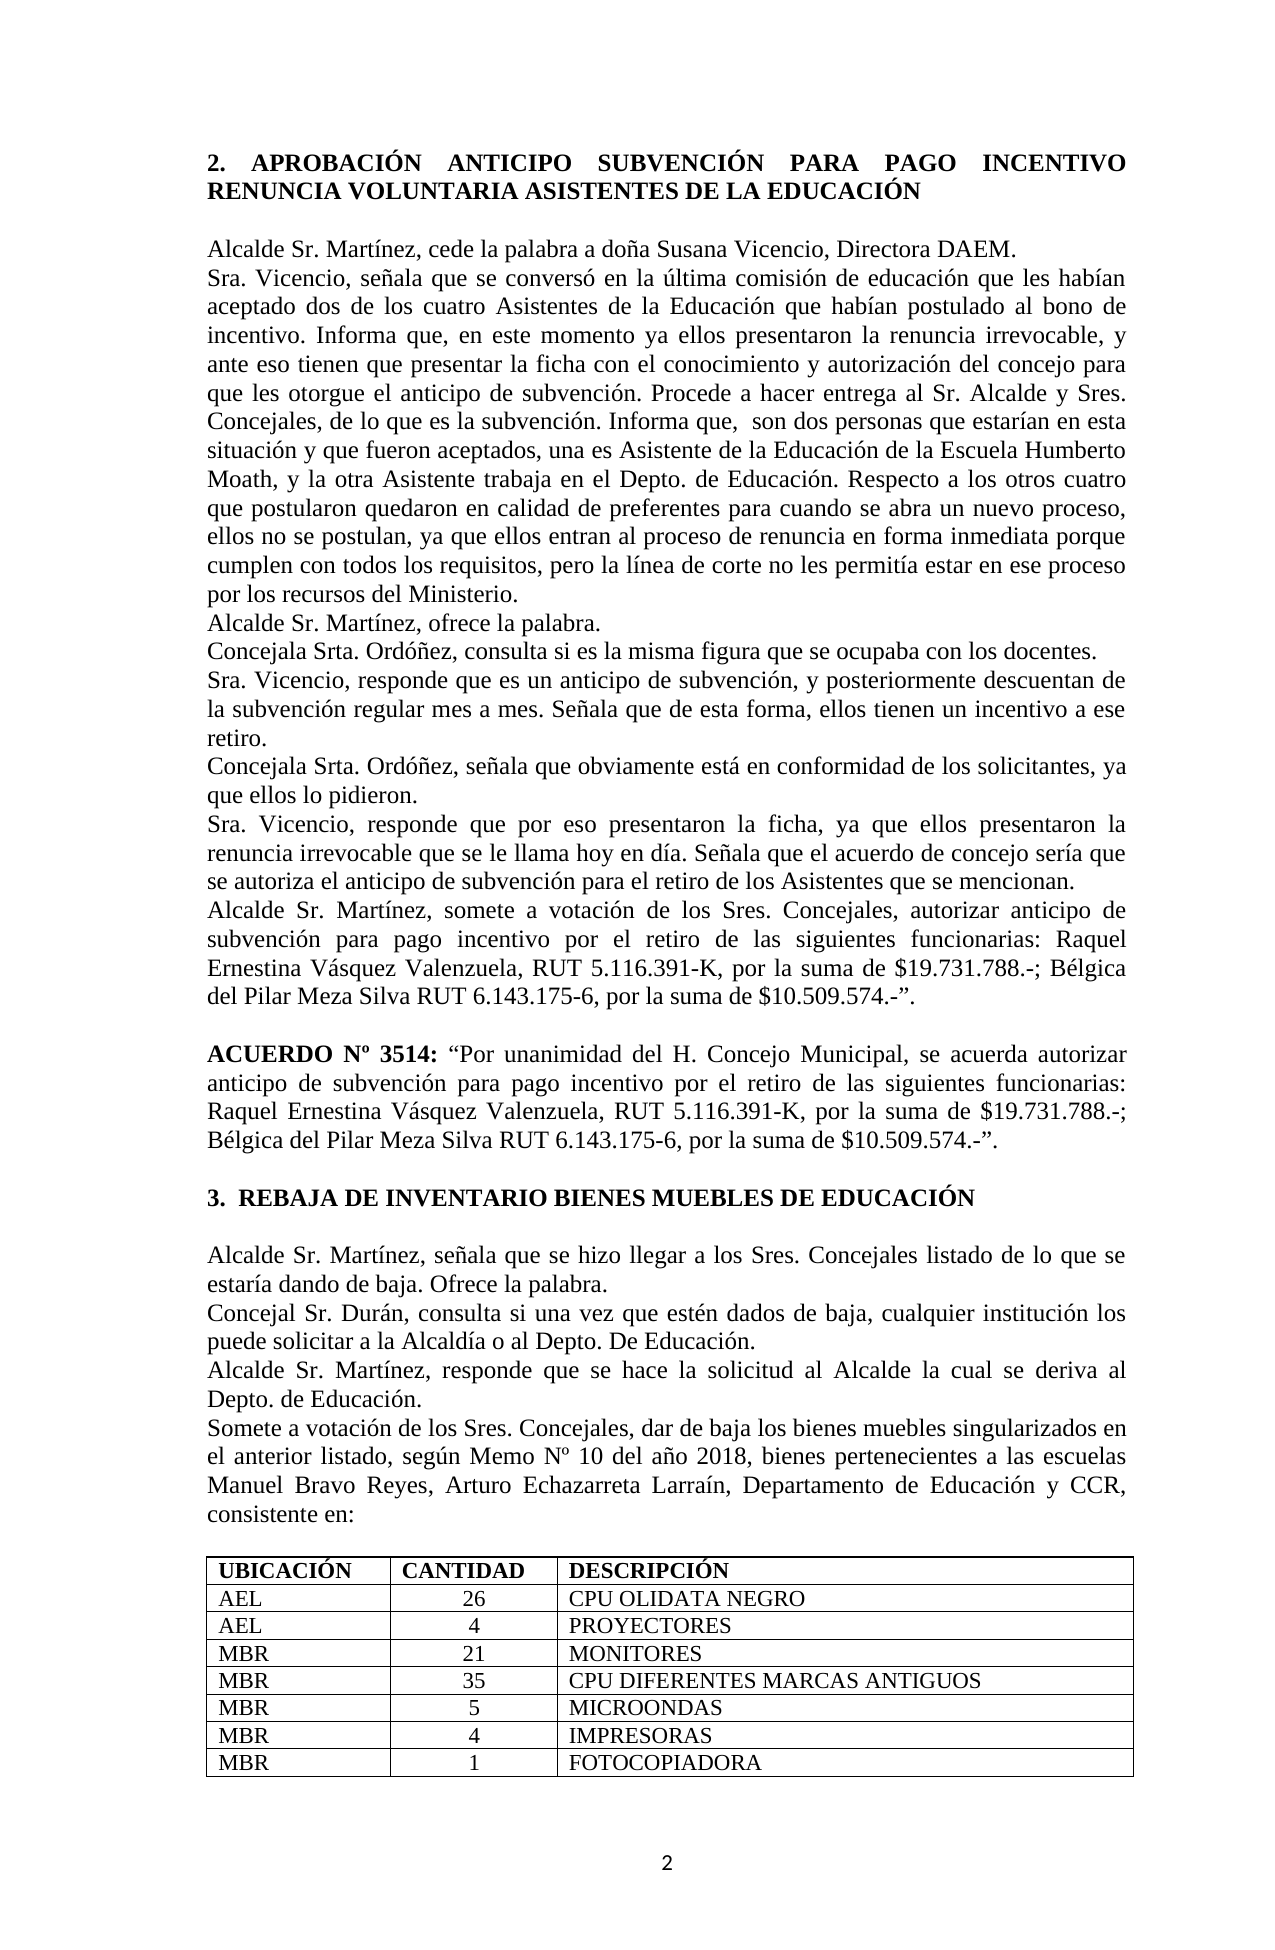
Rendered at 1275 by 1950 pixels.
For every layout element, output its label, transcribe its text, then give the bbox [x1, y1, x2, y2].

text Alcalde Sr. Martínez, cede la palabra a doña Susana Vicencio, Directora DAEM. [207, 234, 1127, 263]
text Alcalde Sr. Martínez, somete a votación de los Sres. Concejales, autorizar anticipo de subvención para pago incentivo por el retiro de las siguientes funcionarias: Raquel Ernestina Vásquez Valenzuela, RUT 5.116.391-K, por la suma de $19.731.788.-; Bélgica del Pilar Meza Silva RUT 6.143.175-6, por la suma de $10.509.574.-”. [207, 895, 1127, 1010]
table_cell MICROONDAS [558, 1695, 1133, 1721]
table_header CANTIDAD [391, 1558, 557, 1584]
table_header DESCRIPCIÓN [558, 1558, 1133, 1584]
table_cell MBR [207, 1695, 390, 1721]
table_cell 4 [391, 1612, 557, 1639]
table_cell 26 [391, 1585, 557, 1611]
text Concejal Sr. Durán, consulta si una vez que estén dados de baja, cualquier institución los puede solicitar a la Alcaldía o al Depto. De Educación. [207, 1298, 1127, 1355]
table_cell 1 [391, 1749, 557, 1776]
table_cell AEL [207, 1612, 390, 1639]
table_cell MBR [207, 1749, 390, 1776]
table_cell 35 [391, 1667, 557, 1693]
table_cell 5 [391, 1695, 557, 1721]
text Alcalde Sr. Martínez, señala que se hizo llegar a los Sres. Concejales listado de lo que se estaría dando de baja. Ofrece la palabra. [207, 1240, 1127, 1298]
table_cell 4 [391, 1722, 557, 1748]
text Concejala Srta. Ordóñez, consulta si es la misma figura que se ocupaba con los docentes. [207, 636, 1127, 665]
text 3. REBAJA DE INVENTARIO BIENES MUEBLES DE EDUCACIÓN [207, 1183, 1127, 1211]
table_cell 21 [391, 1640, 557, 1666]
table_cell CPU DIFERENTES MARCAS ANTIGUOS [558, 1667, 1133, 1693]
text ACUERDO Nº 3514: “Por unanimidad del H. Concejo Municipal, se acuerda autorizar anticipo de subvención para pago incentivo por el retiro de las siguientes funcionarias: Raquel Ernestina Vásquez Valenzuela, RUT 5.116.391-K, por la suma de $19.731.788.-; Bélgica del Pilar Meza Silva RUT 6.143.175-6, por la suma de $10.509.574.-”. [207, 1039, 1127, 1154]
table_cell CPU OLIDATA NEGRO [558, 1585, 1133, 1611]
text 2. APROBACIÓN ANTICIPO SUBVENCIÓN PARA PAGO INCENTIVO RENUNCIA VOLUNTARIA ASISTENTES DE LA EDUCACIÓN [207, 148, 1127, 205]
table_cell FOTOCOPIADORA [558, 1749, 1133, 1776]
table_cell IMPRESORAS [558, 1722, 1133, 1748]
table_cell MBR [207, 1640, 390, 1666]
text Concejala Srta. Ordóñez, señala que obviamente está en conformidad de los solicitantes, ya que ellos lo pidieron. [207, 751, 1127, 809]
text Alcalde Sr. Martínez, ofrece la palabra. [207, 608, 1127, 636]
text Sra. Vicencio, responde que es un anticipo de subvención, y posteriormente descuentan de la subvención regular mes a mes. Señala que de esta forma, ellos tienen un incentivo a ese retiro. [207, 665, 1127, 751]
table_cell MBR [207, 1722, 390, 1748]
table_cell PROYECTORES [558, 1612, 1133, 1639]
text Sra. Vicencio, responde que por eso presentaron la ficha, ya que ellos presentaron la renuncia irrevocable que se le llama hoy en día. Señala que el acuerdo de concejo sería que se autoriza el anticipo de subvención para el retiro de los Asistentes que se mencionan. [207, 809, 1127, 895]
table_header UBICACIÓN [207, 1558, 390, 1584]
text Sra. Vicencio, señala que se conversó en la última comisión de educación que les habían aceptado dos de los cuatro Asistentes de la Educación que habían postulado al bono de incentivo. Informa que, en este momento ya ellos presentaron la renuncia irrevocable, y ante eso tienen que presentar la ficha con el conocimiento y autorización del concejo para que les otorgue el anticipo de subvención. Procede a hacer entrega al Sr. Alcalde y Sres. Concejales, de lo que es la subvención. Informa que, son dos personas que estarían en esta situación y que fueron aceptados, una es Asistente de la Educación de la Escuela Humberto Moath, y la otra Asistente trabaja en el Depto. de Educación. Respecto a los otros cuatro que postularon quedaron en calidad de preferentes para cuando se abra un nuevo proceso, ellos no se postulan, ya que ellos entran al proceso de renuncia en forma inmediata porque cumplen con todos los requisitos, pero la línea de corte no les permitía estar en ese proceso por los recursos del Ministerio. [207, 263, 1127, 608]
table_cell MONITORES [558, 1640, 1133, 1666]
table_cell MBR [207, 1667, 390, 1693]
table_cell AEL [207, 1585, 390, 1611]
text Somete a votación de los Sres. Concejales, dar de baja los bienes muebles singularizados en el anterior listado, según Memo Nº 10 del año 2018, bienes pertenecientes a las escuelas Manuel Bravo Reyes, Arturo Echazarreta Larraín, Departamento de Educación y CCR, consistente en: [207, 1413, 1127, 1528]
text Alcalde Sr. Martínez, responde que se hace la solicitud al Alcalde la cual se deriva al Depto. de Educación. [207, 1355, 1127, 1413]
